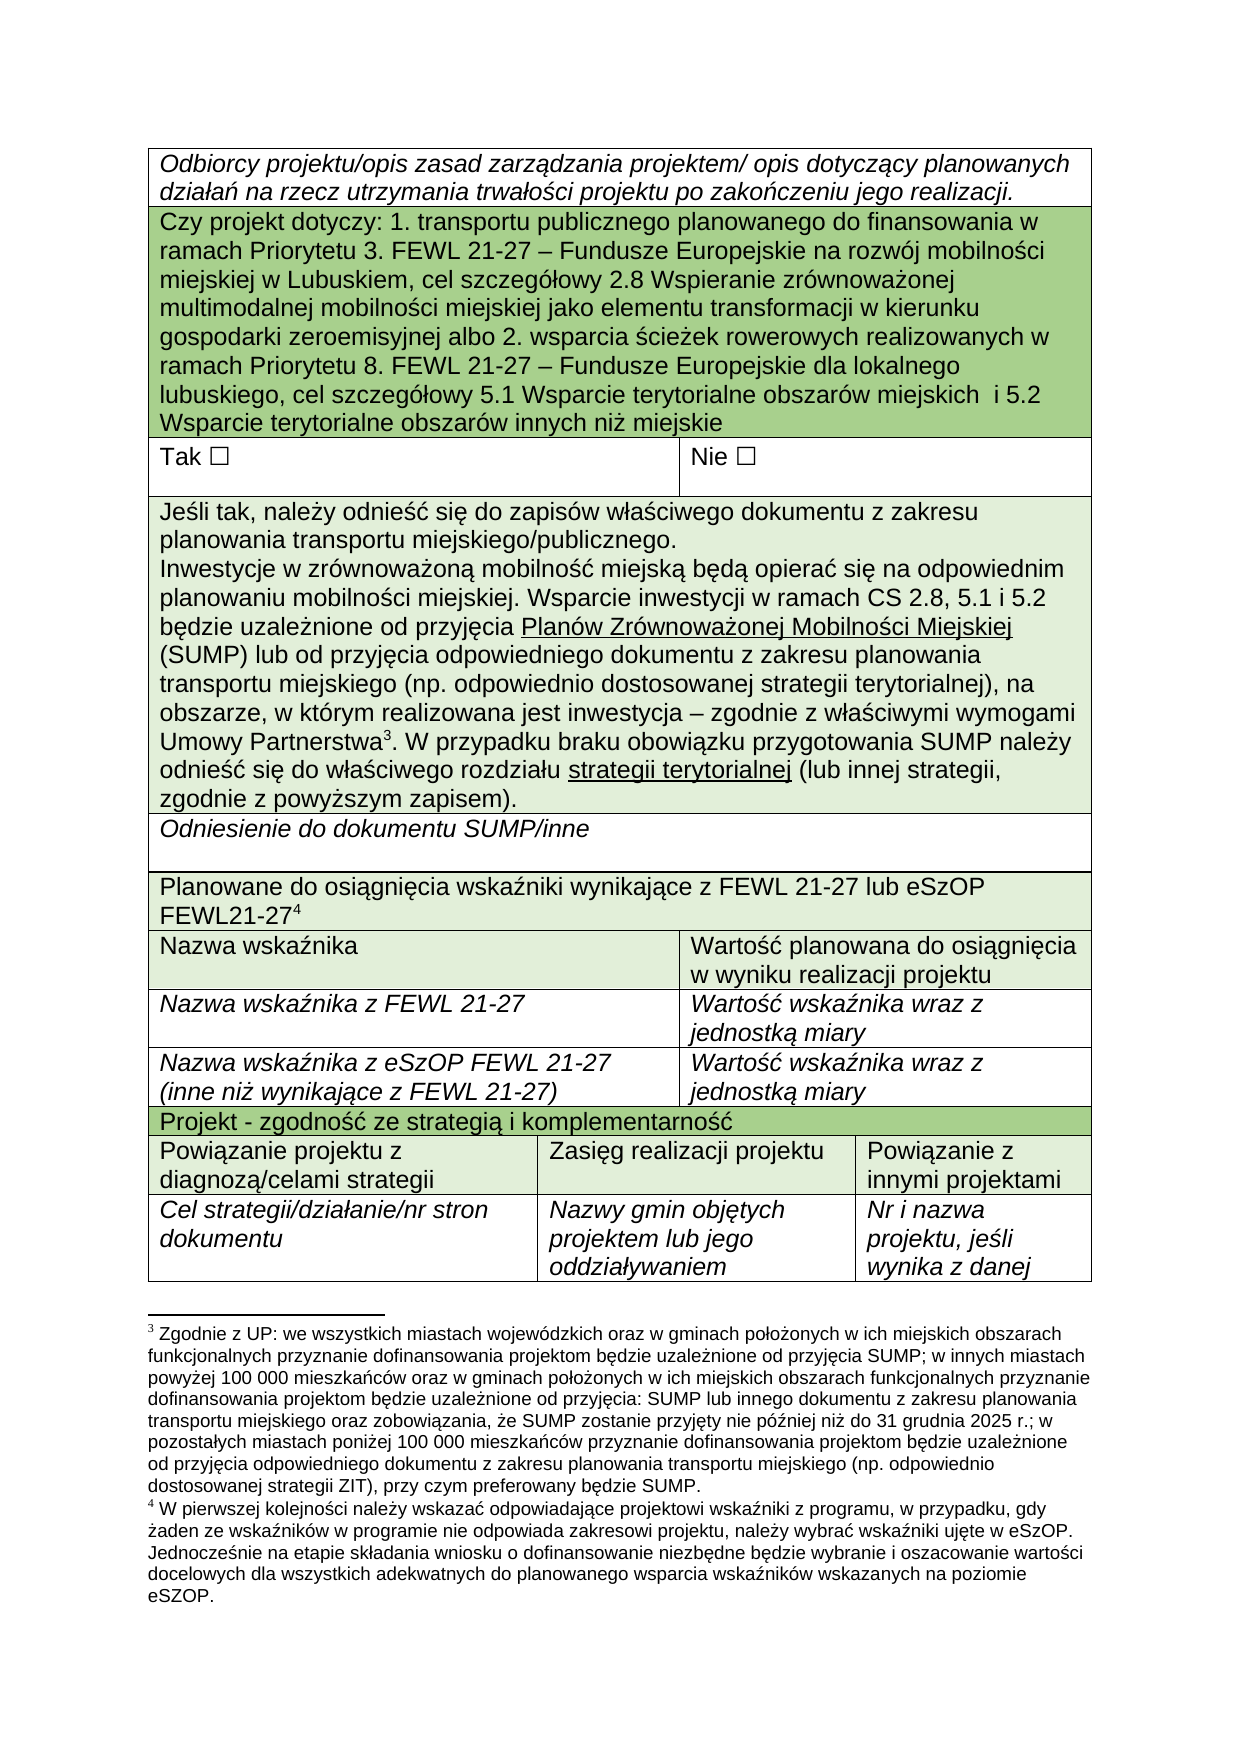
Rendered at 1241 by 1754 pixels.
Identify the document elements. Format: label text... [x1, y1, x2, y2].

table_cell Wartość wskaźnika wraz z jednostką miary [680, 990, 1091, 1047]
table_cell Powiązanie projektu z diagnozą/celami strategii [149, 1136, 537, 1194]
table_cell Planowane do osiągnięcia wskaźniki wynikające z FEWL 21-27 lub eSzOP FEWL21-27 [149, 873, 1091, 930]
table_cell Odniesienie do dokumentu SUMP/inne [149, 814, 1091, 871]
table_cell Nazwa wskaźnika z eSzOP FEWL 21-27 (inne niż wynikające z FEWL 21-27) [149, 1048, 679, 1106]
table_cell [538, 1195, 855, 1281]
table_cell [856, 1195, 1091, 1281]
table_cell Odbiorcy projektu/opis zasad zarządzania projektem/ opis dotyczący planowanych działań na rzecz utrzymania trwałości projektu po zakończeniu jego realizacji. [149, 149, 1091, 206]
table_cell Zasięg realizacji projektu [538, 1136, 855, 1194]
table_cell Nazwa wskaźnika z FEWL 21-27 [149, 990, 679, 1047]
table_cell Powiązanie z innymi projektami [856, 1136, 1091, 1194]
table_cell ak [149, 438, 679, 496]
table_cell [149, 1195, 537, 1281]
table_cell Czy projekt dotyczy: 1. transportu publicznego planowanego do finansowania w ramach Priorytetu 3. FEWL 21-27 – Fundusze Europejskie na rozwój mobilności miejskiej w Lubuskiem, cel szczegółowy 2.8 Wspieranie zrównoważonej multimodalnej mobilności miejskiej jako elementu transformacji w kierunku gospodarki zeroemisyjnej albo 2. wsparcia ścieżek rowerowych realizowanych w ramach Priorytetu 8. FEWL 21-27 – Fundusze Europejskie dla lokalnego lubuskiego, cel szczegółowy 5.1 Wsparcie terytorialne obszarów miejskich i 5.2 Wsparcie terytorialne obszarów innych niż miejskie [149, 207, 1091, 437]
table_cell Jeśli tak, należy odnieść się do zapisów właściwego dokumentu z zakresu planowania transportu miejskiego/publicznego. Inwestycje w zrównoważoną mobilność miejską będą opierać się na odpowiednim planowaniu mobilności miejskiej. Wsparcie inwestycji w ramach CS 2.8, 5.1 i 5.2 będzie uzależnione od przyjęcia Planów Zrównoważonej Mobilności Miejskiej (SUMP) lub od przyjęcia odpowiedniego dokumentu z zakresu planowania transportu miejskiego (np. odpowiednio dostosowanej strategii terytorialnej), na obszarze, w którym realizowana jest inwestycja – zgodnie z właściwymi wymogami Umowy Partnerstwa. W przypadku braku obowiązku przygotowania SUMP należy odnieść się do właściwego rozdziału strategii terytorialnej (lub innej strategii, zgodnie z powyższym zapisem). [149, 497, 1091, 813]
table_cell Nie [680, 438, 1091, 496]
table_cell Projekt - zgodność ze strategią i komplementarność [149, 1107, 1091, 1135]
table_cell Nazwa wskaźnika [149, 931, 679, 988]
table_cell Wartość wskaźnika wraz z jednostką miary [680, 1048, 1091, 1106]
table_cell Wartość planowana do osiągnięcia w wyniku realizacji projektu [680, 931, 1091, 988]
